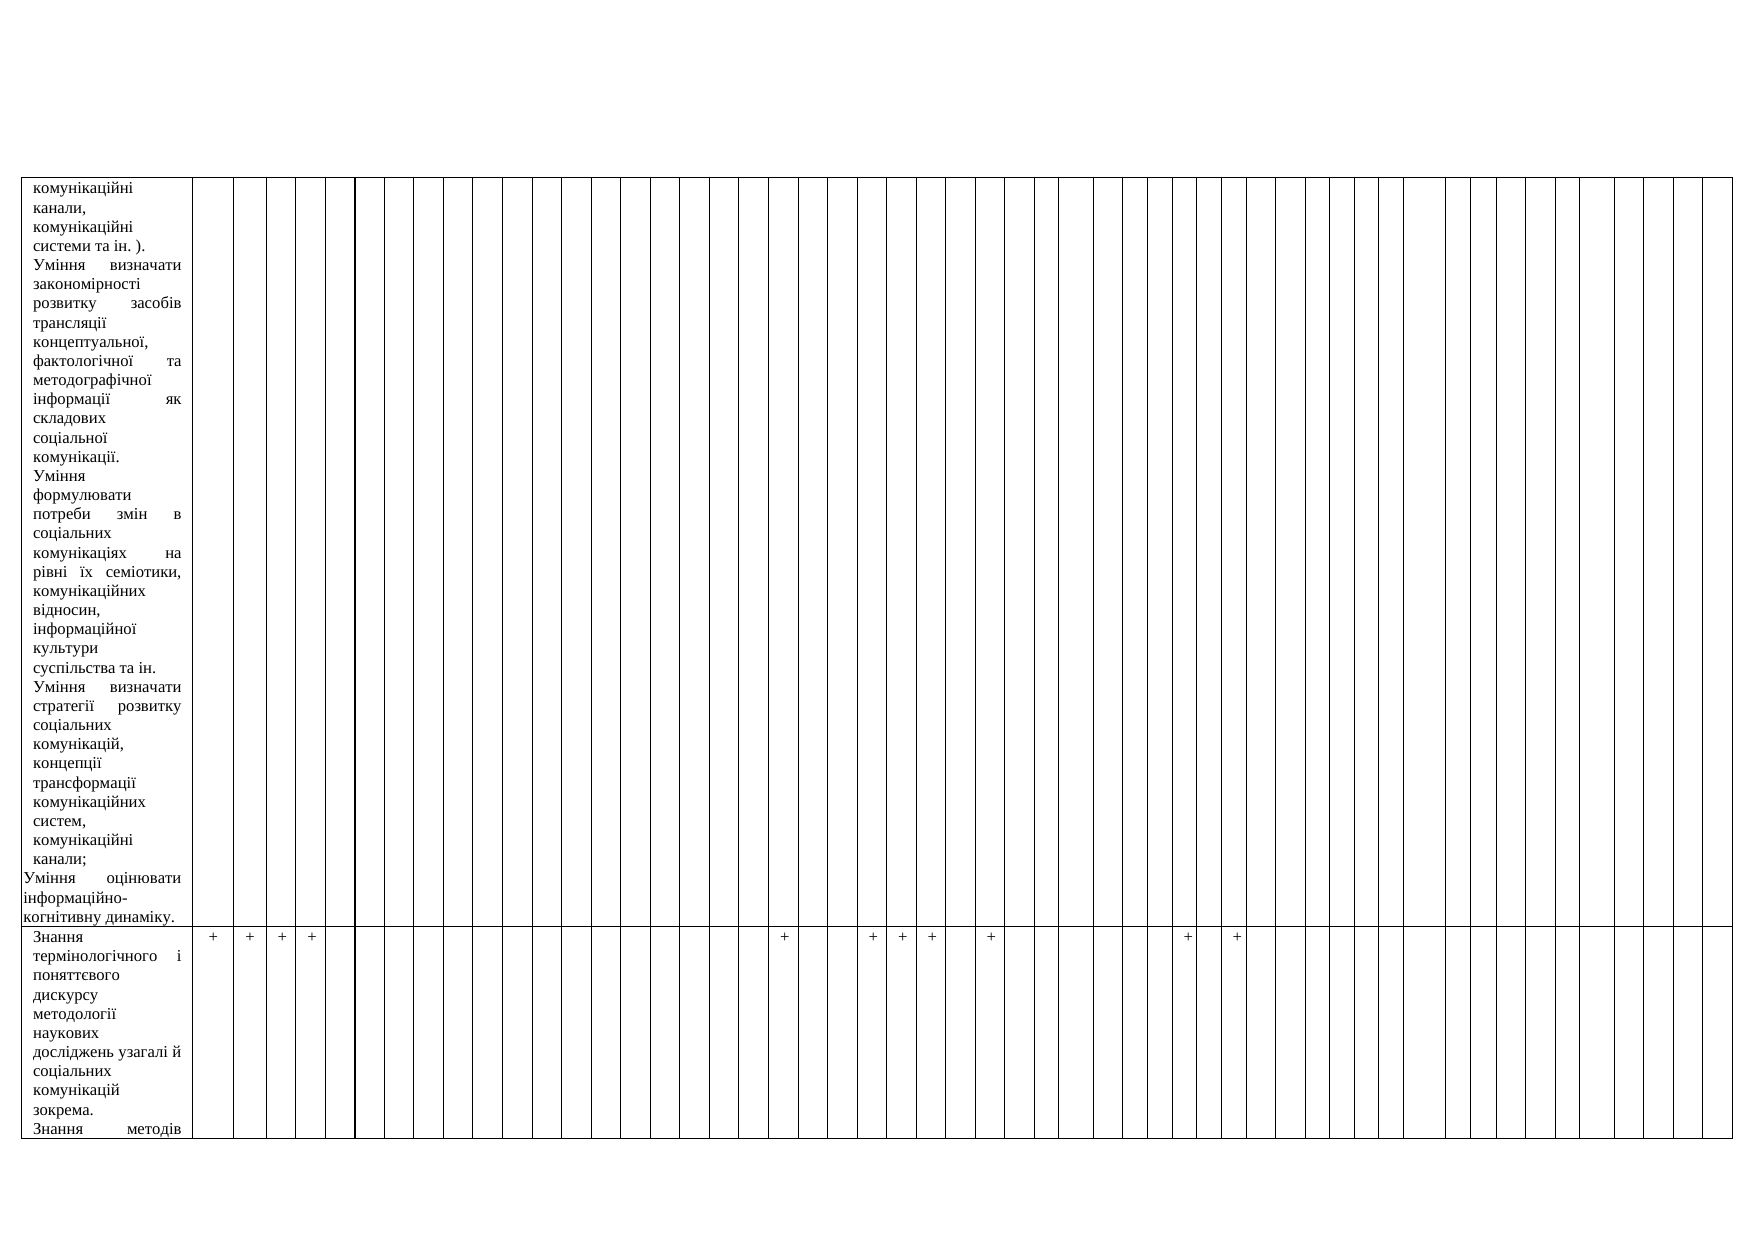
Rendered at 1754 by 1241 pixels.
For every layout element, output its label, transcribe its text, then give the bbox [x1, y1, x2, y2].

table_cell [414, 178, 443, 926]
table_cell [1059, 178, 1093, 926]
table_cell [326, 927, 354, 1138]
table_cell [710, 927, 738, 1138]
table_cell [858, 178, 886, 926]
table_cell [1094, 178, 1122, 926]
table_cell [473, 178, 502, 926]
table_cell [946, 178, 975, 926]
table_cell [1059, 927, 1093, 1138]
table_cell [234, 178, 266, 926]
table_cell [1674, 178, 1702, 926]
table_cell [562, 178, 591, 926]
table_cell [710, 178, 738, 926]
table_cell [1556, 178, 1579, 926]
table_cell [1005, 178, 1034, 926]
table_cell [1094, 927, 1122, 1138]
table_cell + [976, 927, 1004, 1138]
table_cell [1497, 178, 1525, 926]
table_cell [1674, 927, 1702, 1138]
table_cell + [887, 178, 916, 926]
table_cell [651, 178, 679, 926]
table_cell [533, 927, 561, 1138]
table_cell [1446, 178, 1470, 926]
table_cell [680, 927, 709, 1138]
table_cell [1497, 927, 1525, 1138]
table_cell [680, 178, 709, 926]
table_cell + [917, 927, 945, 1138]
table_cell [828, 178, 857, 926]
table_cell + [1222, 927, 1246, 1138]
table_cell + [267, 927, 295, 1138]
table_cell [503, 927, 532, 1138]
table_cell [946, 927, 975, 1138]
table_cell [651, 927, 679, 1138]
table_cell [267, 178, 295, 926]
table_cell [1306, 927, 1329, 1138]
table_cell [621, 927, 650, 1138]
table_cell [296, 178, 325, 926]
table_cell [444, 178, 472, 926]
table_cell [1247, 927, 1275, 1138]
table_cell [1197, 927, 1221, 1138]
table_cell [1644, 178, 1673, 926]
table_cell [1247, 178, 1275, 926]
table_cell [22, 178, 192, 926]
table_cell + [193, 927, 233, 1138]
table_cell + [326, 178, 354, 926]
table_cell [533, 178, 561, 926]
table_cell + [234, 927, 266, 1138]
table_cell [917, 178, 945, 926]
table_cell [1379, 178, 1403, 926]
table_cell [1644, 927, 1673, 1138]
table_cell [1703, 927, 1732, 1138]
table_cell [1556, 927, 1579, 1138]
table_cell [1123, 927, 1147, 1138]
table_cell [1580, 927, 1614, 1138]
table_cell + [769, 927, 798, 1138]
table_cell [592, 178, 620, 926]
table_cell + [385, 178, 413, 926]
table_cell [799, 178, 827, 926]
table_cell [1276, 178, 1305, 926]
table_cell [739, 178, 768, 926]
table_cell [562, 927, 591, 1138]
table_cell [1471, 927, 1496, 1138]
table_cell [1355, 927, 1378, 1138]
table_cell [1330, 927, 1354, 1138]
table_cell + [1173, 927, 1196, 1138]
table_cell [1035, 178, 1058, 926]
table_cell [828, 927, 857, 1138]
table_cell [1355, 178, 1378, 926]
table_cell [1123, 178, 1147, 926]
table_cell [1471, 178, 1496, 926]
table_cell [621, 178, 650, 926]
table_cell [1526, 927, 1555, 1138]
table_cell [503, 178, 532, 926]
table_cell [1446, 927, 1470, 1138]
table_cell [799, 927, 827, 1138]
table_cell [592, 927, 620, 1138]
table_cell [414, 927, 443, 1138]
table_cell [22, 927, 192, 1138]
table_cell + [887, 927, 916, 1138]
table_cell [1580, 178, 1614, 926]
table_cell [1148, 927, 1172, 1138]
table_cell + [976, 178, 1004, 926]
table_cell [1035, 927, 1058, 1138]
table_cell [1615, 178, 1643, 926]
table_cell [444, 927, 472, 1138]
table_cell [1173, 178, 1196, 926]
table_cell + [356, 178, 384, 926]
table_cell [1276, 927, 1305, 1138]
table_cell [1703, 178, 1732, 926]
table_cell [356, 927, 384, 1138]
table_cell [1330, 178, 1354, 926]
table_cell [1526, 178, 1555, 926]
table_cell [473, 927, 502, 1138]
table_cell + [858, 927, 886, 1138]
table_cell [1404, 178, 1445, 926]
table_cell [1404, 927, 1445, 1138]
table_cell + [1148, 178, 1172, 926]
table_cell + [296, 927, 325, 1138]
table_cell + [193, 178, 233, 926]
table_cell + [1306, 178, 1329, 926]
table_cell [1005, 927, 1034, 1138]
table_cell [385, 927, 413, 1138]
table_cell [739, 927, 768, 1138]
table_cell [1222, 178, 1246, 926]
table_cell [1197, 178, 1221, 926]
table_cell [1615, 927, 1643, 1138]
table_cell [769, 178, 798, 926]
table_cell [1379, 927, 1403, 1138]
